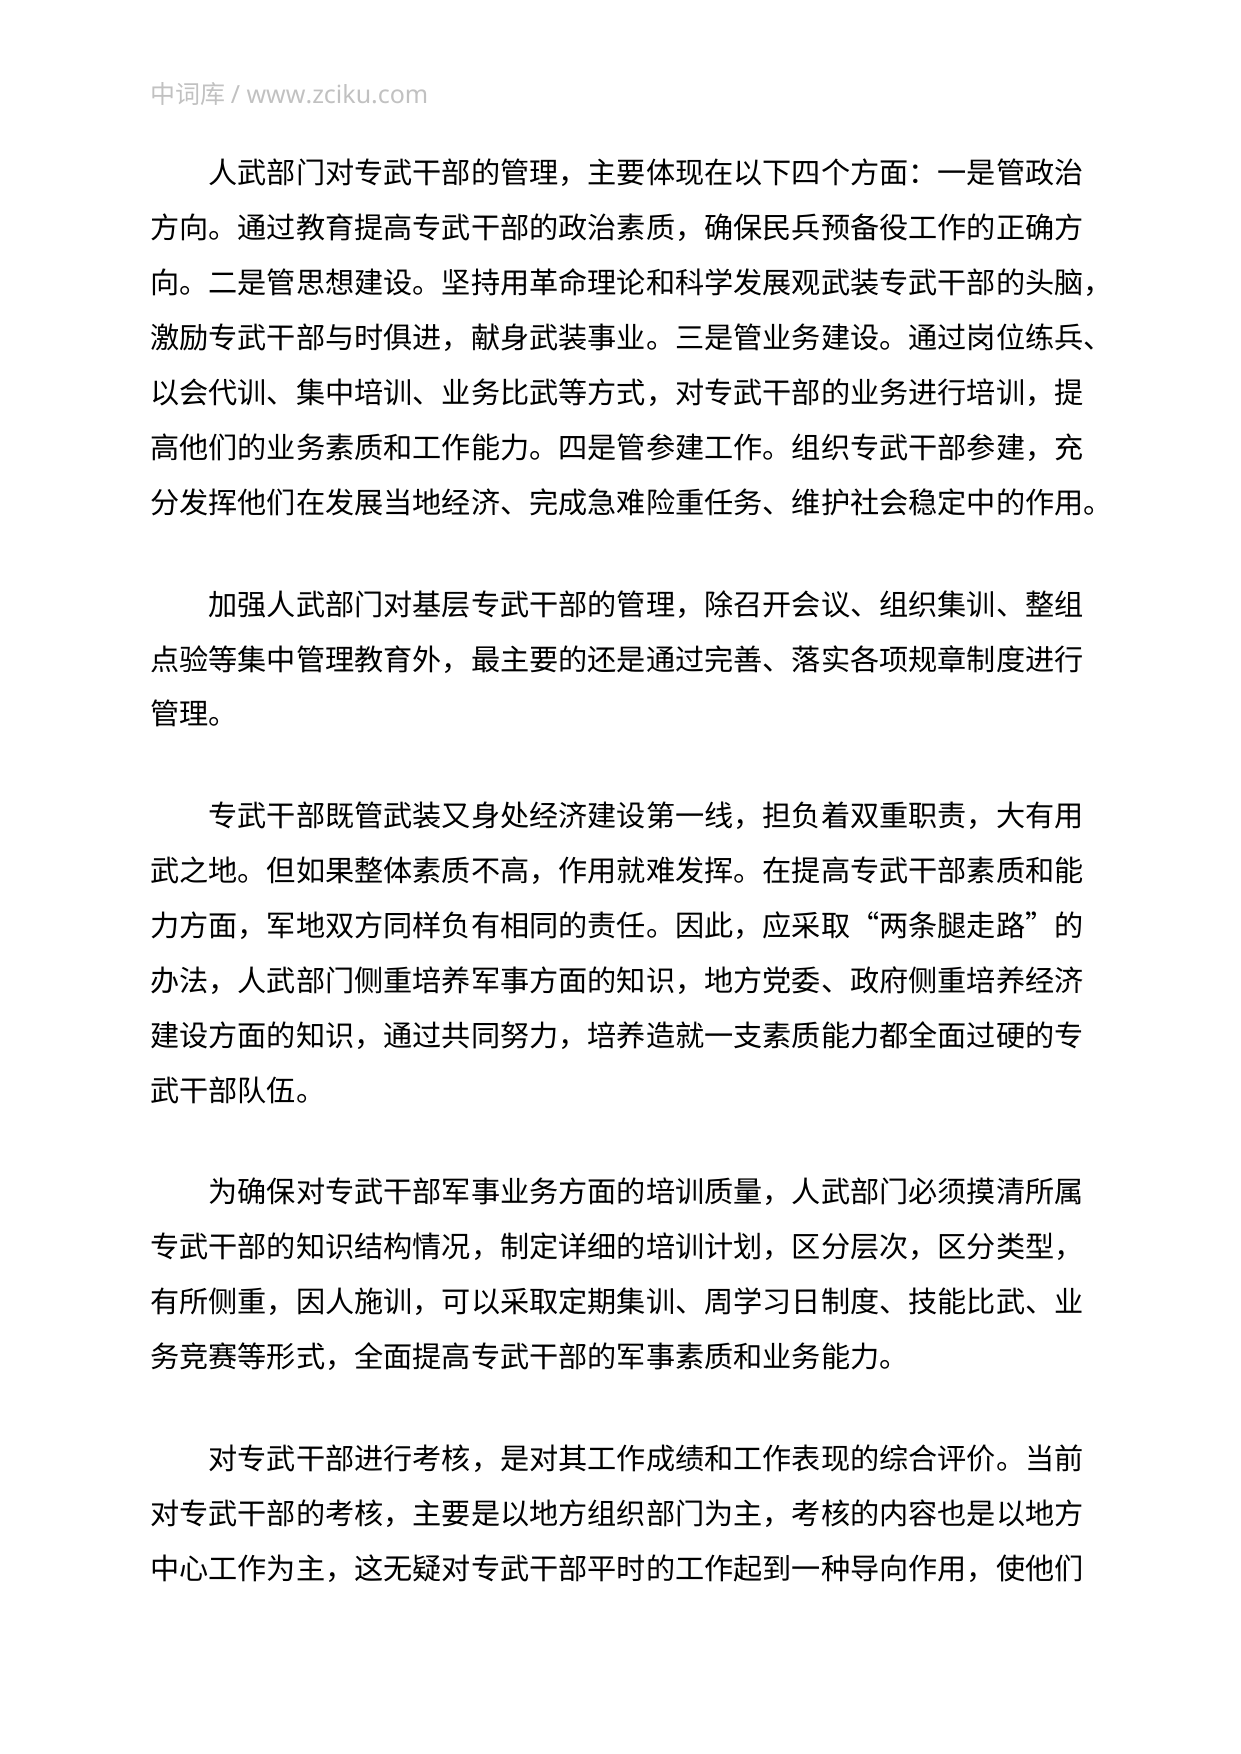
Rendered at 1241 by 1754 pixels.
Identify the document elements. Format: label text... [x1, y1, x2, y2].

text 为确保对专武干部军事业务方面的培训质量，人武部门必须摸清所属专武干部的知识结构情况，制定详细的培训计划，区分层次，区分类型，有所侧重，因人施训，可以采取定期集训、周学习日制度、技能比武、业务竞赛等形式，全面提高专武干部的军事素质和业务能力。 [150, 1169, 1090, 1376]
text 专武干部既管武装又身处经济建设第一线，担负着双重职责，大有用武之地。但如果整体素质不高，作用就难发挥。在提高专武干部素质和能力方面，军地双方同样负有相同的责任。因此，应采取“两条腿走路”的办法，人武部门侧重培养军事方面的知识，地方党委、政府侧重培养经济建设方面的知识，通过共同努力，培养造就一支素质能力都全面过硬的专武干部队伍。 [150, 793, 1090, 1109]
text 人武部门对专武干部的管理，主要体现在以下四个方面：一是管政治方向。通过教育提高专武干部的政治素质，确保民兵预备役工作的正确方向。二是管思想建设。坚持用革命理论和科学发展观武装专武干部的头脑，激励专武干部与时俱进，献身武装事业。三是管业务建设。通过岗位练兵、以会代训、集中培训、业务比武等方式，对专武干部的业务进行培训，提高他们的业务素质和工作能力。四是管参建工作。组织专武干部参建，充分发挥他们在发展当地经济、完成急难险重任务、维护社会稳定中的作用。 [150, 150, 1090, 522]
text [150, 1435, 1090, 1587]
text 加强人武部门对基层专武干部的管理，除召开会议、组织集训、整组点验等集中管理教育外，最主要的还是通过完善、落实各项规章制度进行管理。 [150, 581, 1090, 733]
